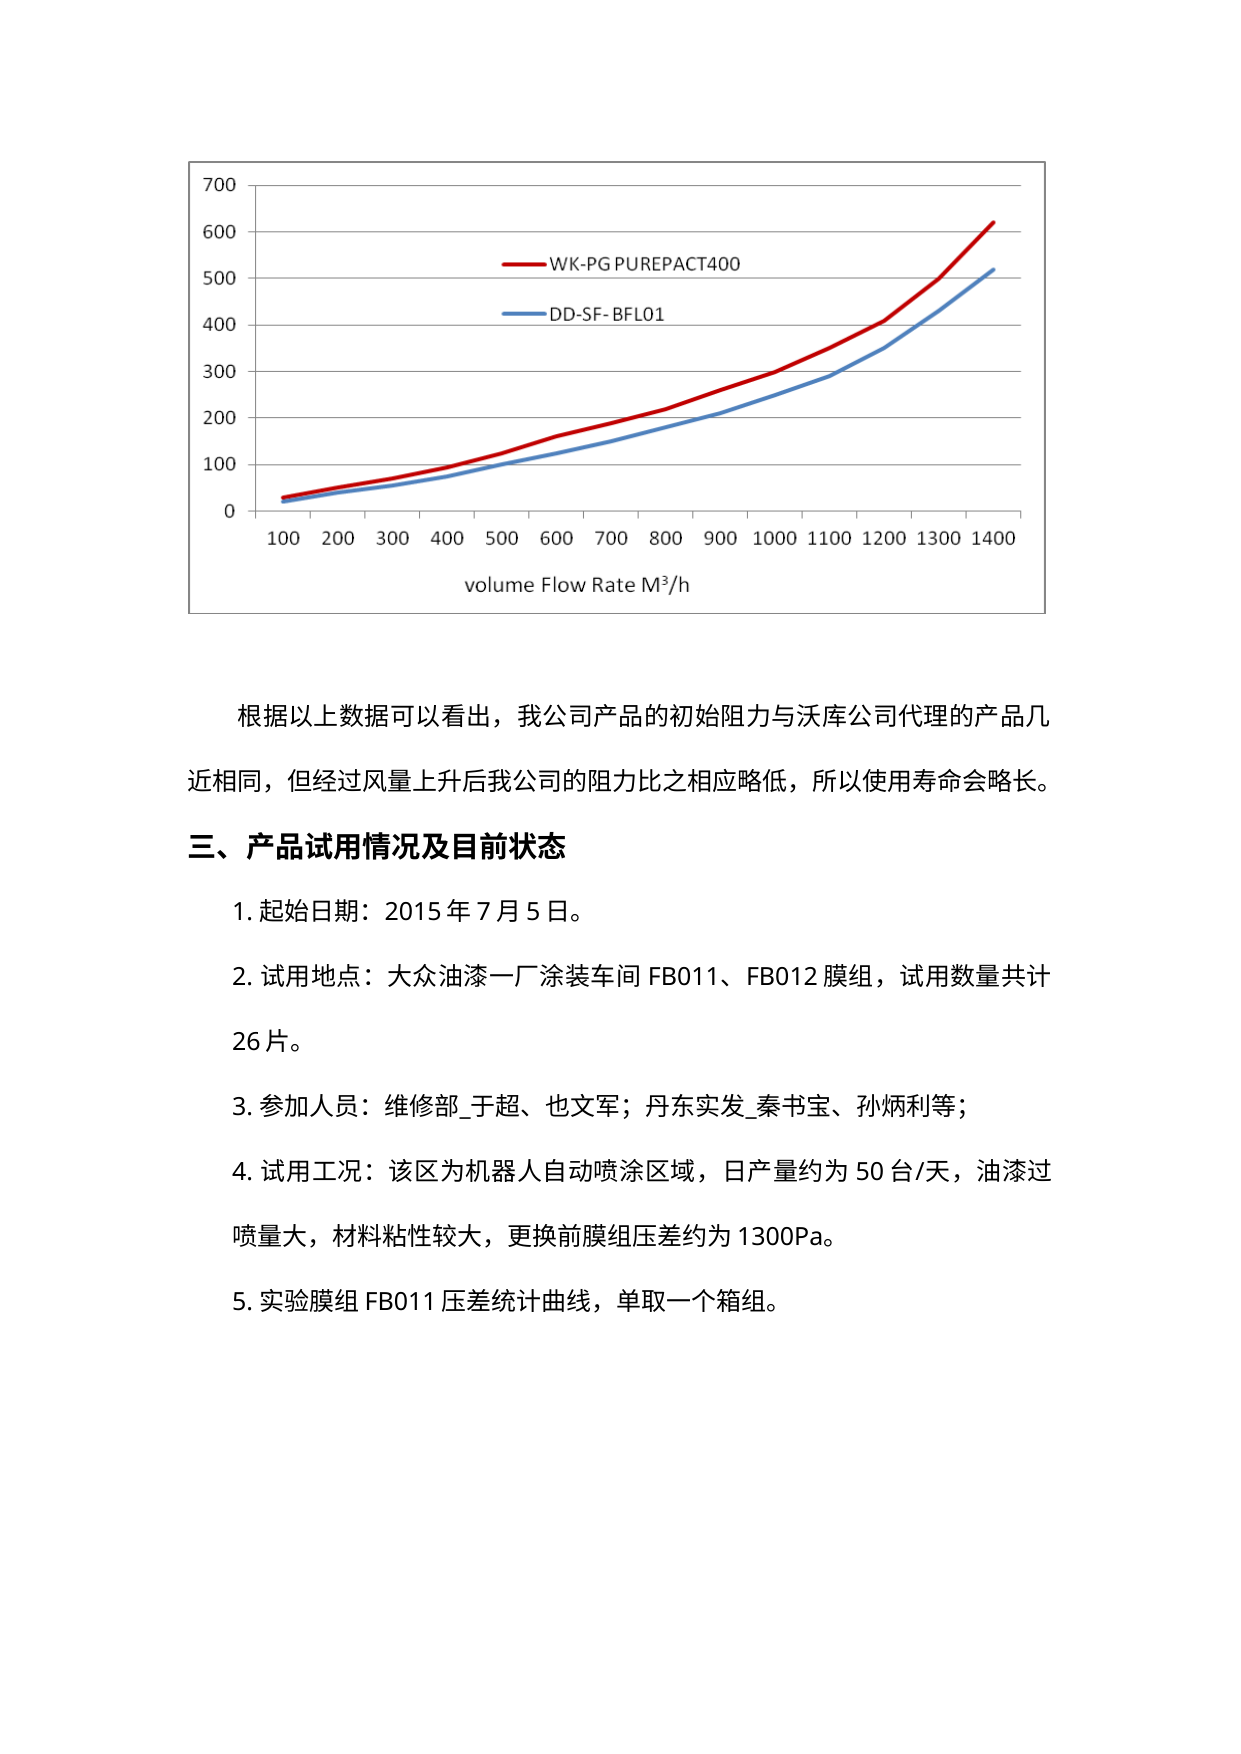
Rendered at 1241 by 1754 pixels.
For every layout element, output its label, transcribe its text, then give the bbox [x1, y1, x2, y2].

text 3. 参加人员：维修部_于超、也文军；丹东实发_秦书宝、孙炳利等； [232, 1072, 1053, 1137]
picture [187, 161, 1046, 614]
text 5. 实验膜组FB011压差统计曲线，单取一个箱组。 [232, 1267, 1053, 1332]
text 4. 试用工况：该区为机器人自动喷涂区域，日产量约为50台/天，油漆过喷量大，材料粘性较大，更换前膜组压差约为1300Pa。 [232, 1137, 1053, 1267]
text 根据以上数据可以看出，我公司产品的初始阻力与沃库公司代理的产品几近相同，但经过风量上升后我公司的阻力比之相应略低，所以使用寿命会略长。 [187, 682, 1053, 812]
text 三、产品试用情况及目前状态 [187, 812, 1053, 877]
text 1. 起始日期：。 [232, 877, 1053, 942]
text 2. 试用地点：大众油漆一厂涂装车间FB011、FB012膜组，试用数量共计26片。 [232, 942, 1053, 1072]
